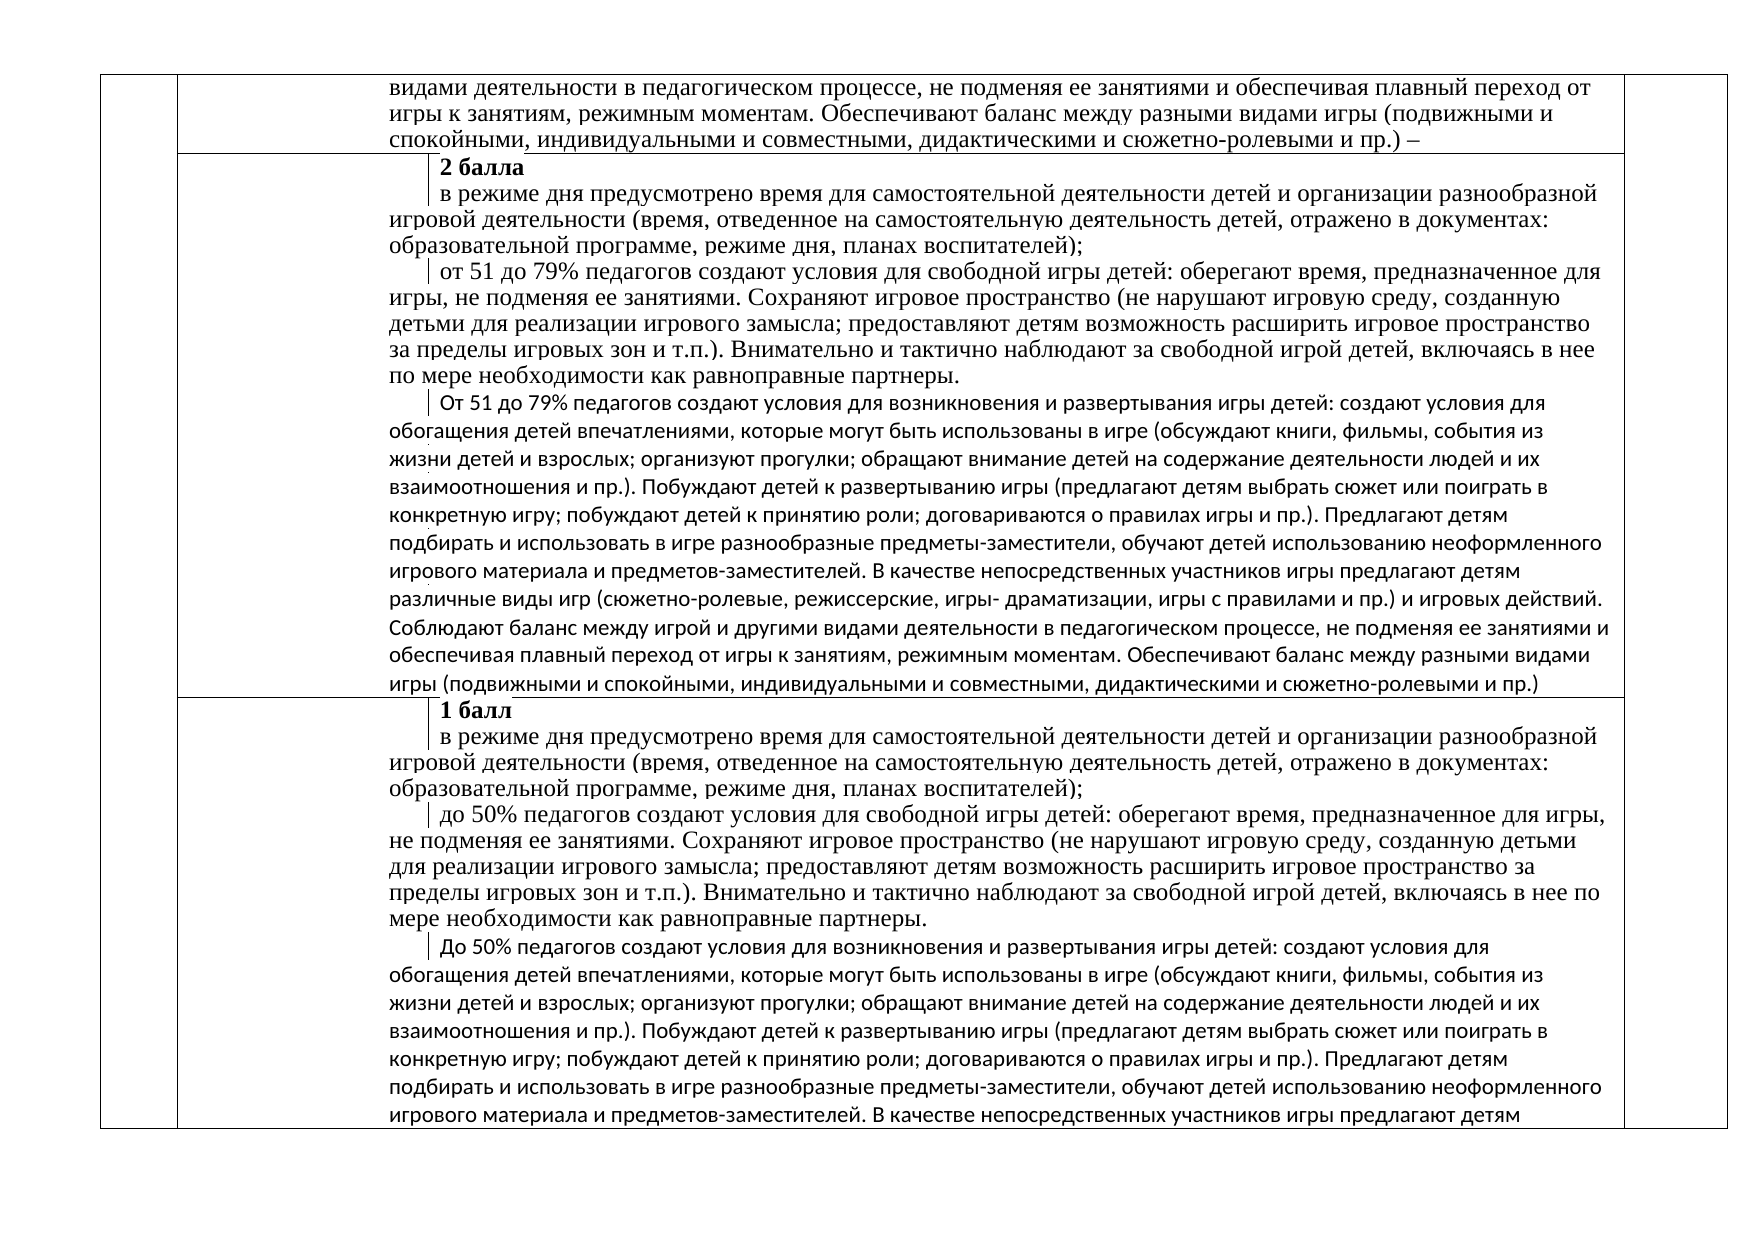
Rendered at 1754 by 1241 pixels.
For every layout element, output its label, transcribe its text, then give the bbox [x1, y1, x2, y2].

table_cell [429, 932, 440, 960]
table_cell 2 балла в режиме дня предусмотрено время для самостоятельной деятельности детей и организации разнообразной игровой деятельности (время, отведенное на самостоятельную деятельность детей, отражено в документах: образовательной программе, режиме дня, планах воспитателей); от 51 до 79% педагогов создают условия для свободной игры детей: оберегают время, предназначенное для игры, не подменяя ее занятиями. Сохраняют игровое пространство (не нарушают игровую среду, созданную детьми для реализации игрового замысла; предоставляют детям возможность расширить игровое пространство за пределы игровых зон и т.п.). Внимательно и тактично наблюдают за свободной игрой детей, включаясь в нее по мере необходимости как равноправные партнеры. От 51 до 79% педагогов создают условия для возникновения и развертывания игры детей: создают условия для обогащения детей впечатлениями, которые могут быть использованы в игре (обсуждают книги, фильмы, события из жизни детей и взрослых; организуют прогулки; обращают внимание детей на содержание деятельности людей и их взаимоотношения и пр.). Побуждают детей к развертыванию игры (предлагают детям выбрать сюжет или поиграть в конкретную игру; побуждают детей к принятию роли; договариваются о правилах игры и пр.). Предлагают детям подбирать и использовать в игре разнообразные предметы-заместители, обучают детей использованию неоформленного игрового материала и предметов-заместителей. В качестве непосредственных участников игры предлагают детям различные виды игр (сюжетно-ролевые, режиссерские, игры- драматизации, игры с правилами и пр.) и игровых действий. Соблюдают баланс между игрой и другими видами деятельности в педагогическом процессе, не подменяя ее занятиями и обеспечивая плавный переход от игры к занятиям, режимным моментам. Обеспечивают баланс между разными видами игры (подвижными и спокойными, индивидуальными и совместными, дидактическими и сюжетно-ролевыми и пр.) [429, 154, 1624, 697]
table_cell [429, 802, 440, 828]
table_cell [178, 154, 428, 697]
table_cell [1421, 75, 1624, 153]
table_cell [178, 698, 428, 1128]
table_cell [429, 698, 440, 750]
